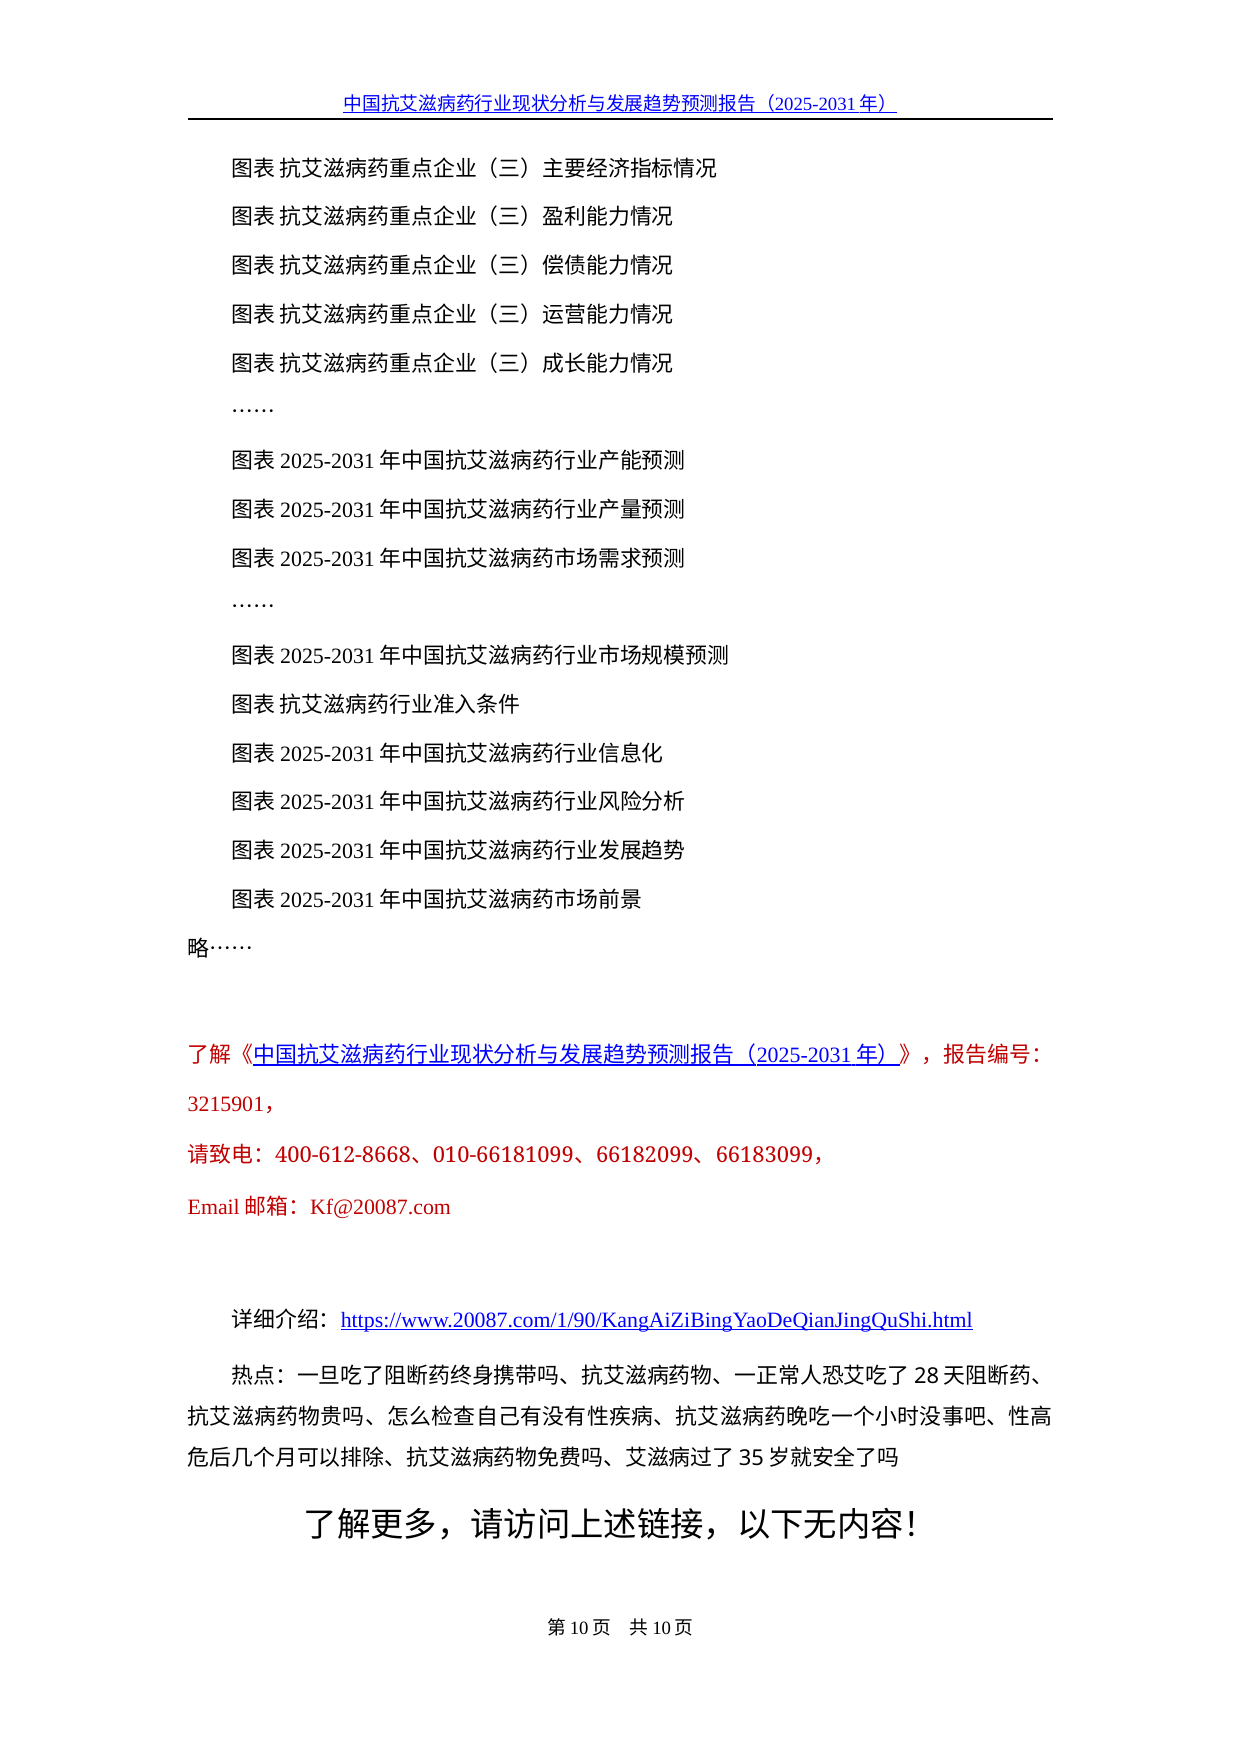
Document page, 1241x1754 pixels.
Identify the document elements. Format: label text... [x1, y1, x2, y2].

text Email邮箱：Kf@20087.com [187, 1188, 1053, 1221]
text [187, 150, 1053, 963]
text 请致电：400-612-8668、010-66181099、66182099、66183099， [187, 1137, 1053, 1169]
text 热点：一旦吃了阻断药终身携带吗、抗艾滋病药物、一正常人恐艾吃了28天阻断药、抗艾滋病药物贵吗、怎么检查自己有没有性疾病、抗艾滋病药晚吃一个小时没事吧、性高危后几个月可以排除、抗艾滋病药物免费吗、艾滋病过了35岁就安全了吗 [187, 1358, 1053, 1472]
title 了解更多，请访问上述链接，以下无内容！ [187, 1489, 1053, 1554]
text 详细介绍：https://www.20087.com/1/90/KangAiZiBingYaoDeQianJingQuShi.html [187, 1301, 1053, 1334]
text 了解《中国抗艾滋病药行业现状分析与发展趋势预测报告（2025-2031年）》，报告编号：3215901， [187, 1037, 1053, 1118]
